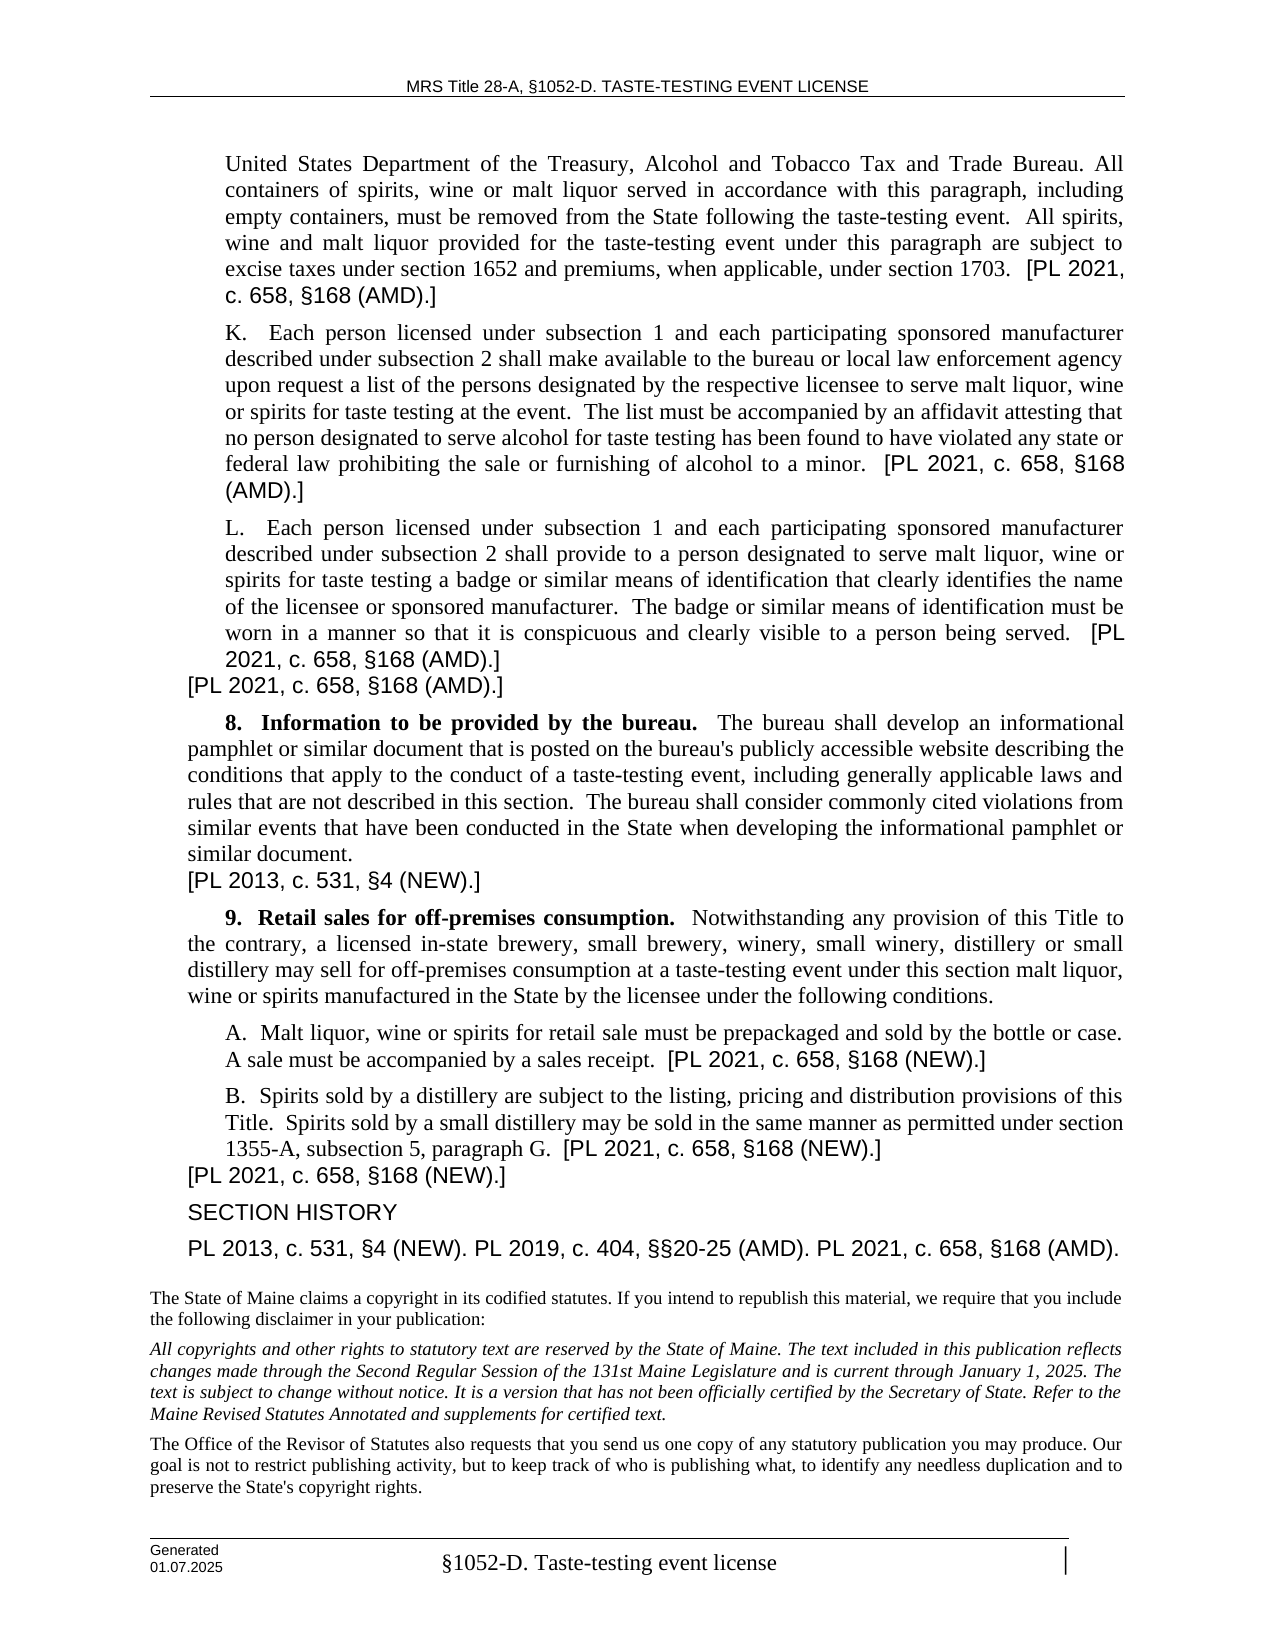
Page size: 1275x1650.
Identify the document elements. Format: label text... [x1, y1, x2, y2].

text PL 2013, c. 531, §4 (NEW). PL 2019, c. 404, §§20-25 (AMD). PL 2021, c. 658, §168 (AMD). [187, 1235, 1125, 1262]
text [PL 2021, c. 658, §168 (NEW).] [187, 1162, 1125, 1188]
text 8. Information to be provided by the bureau. The bureau shall develop an informational pamphlet or similar document that is posted on the bureau's publicly accessible website describing the conditions that apply to the conduct of a taste-testing event, including generally applicable laws and rules that are not described in this section. The bureau shall consider commonly cited violations from similar events that have been conducted in the State when developing the informational pamphlet or similar document. [187, 709, 1125, 867]
text [PL 2013, c. 531, §4 (NEW).] [187, 867, 1125, 893]
text The State of Maine claims a copyright in its codified statutes. If you intend to republish this material, we require that you include the following disclaimer in your publication: [150, 1287, 1125, 1330]
text K. Each person licensed under subsection 1 and each participating sponsored manufacturer described under subsection 2 shall make available to the bureau or local law enforcement agency upon request a list of the persons designated by the respective licensee to serve malt liquor, wine or spirits for taste testing at the event. The list must be accompanied by an affidavit attesting that no person designated to serve alcohol for taste testing has been found to have violated any state or federal law prohibiting the sale or furnishing of alcohol to a minor. [PL 2021, c. 658, §168 (AMD).] [225, 319, 1125, 503]
text The Office of the Revisor of Statutes also requests that you send us one copy of any statutory publication you may produce. Our goal is not to restrict publishing activity, but to keep track of who is publishing what, to identify any needless duplication and to preserve the State's copyright rights. [150, 1433, 1125, 1497]
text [225, 150, 1125, 308]
text 9. Retail sales for off-premises consumption. Notwithstanding any provision of this Title to the contrary, a licensed in-state brewery, small brewery, winery, small winery, distillery or small distillery may sell for off-premises consumption at a taste-testing event under this section malt liquor, wine or spirits manufactured in the State by the licensee under the following conditions. [187, 903, 1125, 1009]
text A. Malt liquor, wine or spirits for retail sale must be prepackaged and sold by the bottle or case. A sale must be accompanied by a sales receipt. [PL 2021, c. 658, §168 (NEW).] [225, 1019, 1125, 1072]
text [PL 2021, c. 658, §168 (AMD).] [187, 672, 1125, 698]
text All copyrights and other rights to statutory text are reserved by the State of Maine. The text included in this publication reflects changes made through the Second Regular Session of the 131st Maine Legislature and is current through January 1, 2025 . The text is subject to change without notice. It is a version that has not been officially certified by the Secretary of State. Refer to the Maine Revised Statutes Annotated and supplements for certified text. [150, 1338, 1125, 1424]
text L. Each person licensed under subsection 1 and each participating sponsored manufacturer described under subsection 2 shall provide to a person designated to serve malt liquor, wine or spirits for taste testing a badge or similar means of identification that clearly identifies the name of the licensee or sponsored manufacturer. The badge or similar means of identification must be worn in a manner so that it is conspicuous and clearly visible to a person being served. [PL 2021, c. 658, §168 (AMD).] [225, 514, 1125, 672]
text B. Spirits sold by a distillery are subject to the listing, pricing and distribution provisions of this Title. Spirits sold by a small distillery may be sold in the same manner as permitted under section 1355‑A, subsection 5, paragraph G. [PL 2021, c. 658, §168 (NEW).] [225, 1083, 1125, 1162]
text SECTION HISTORY [187, 1198, 1125, 1225]
